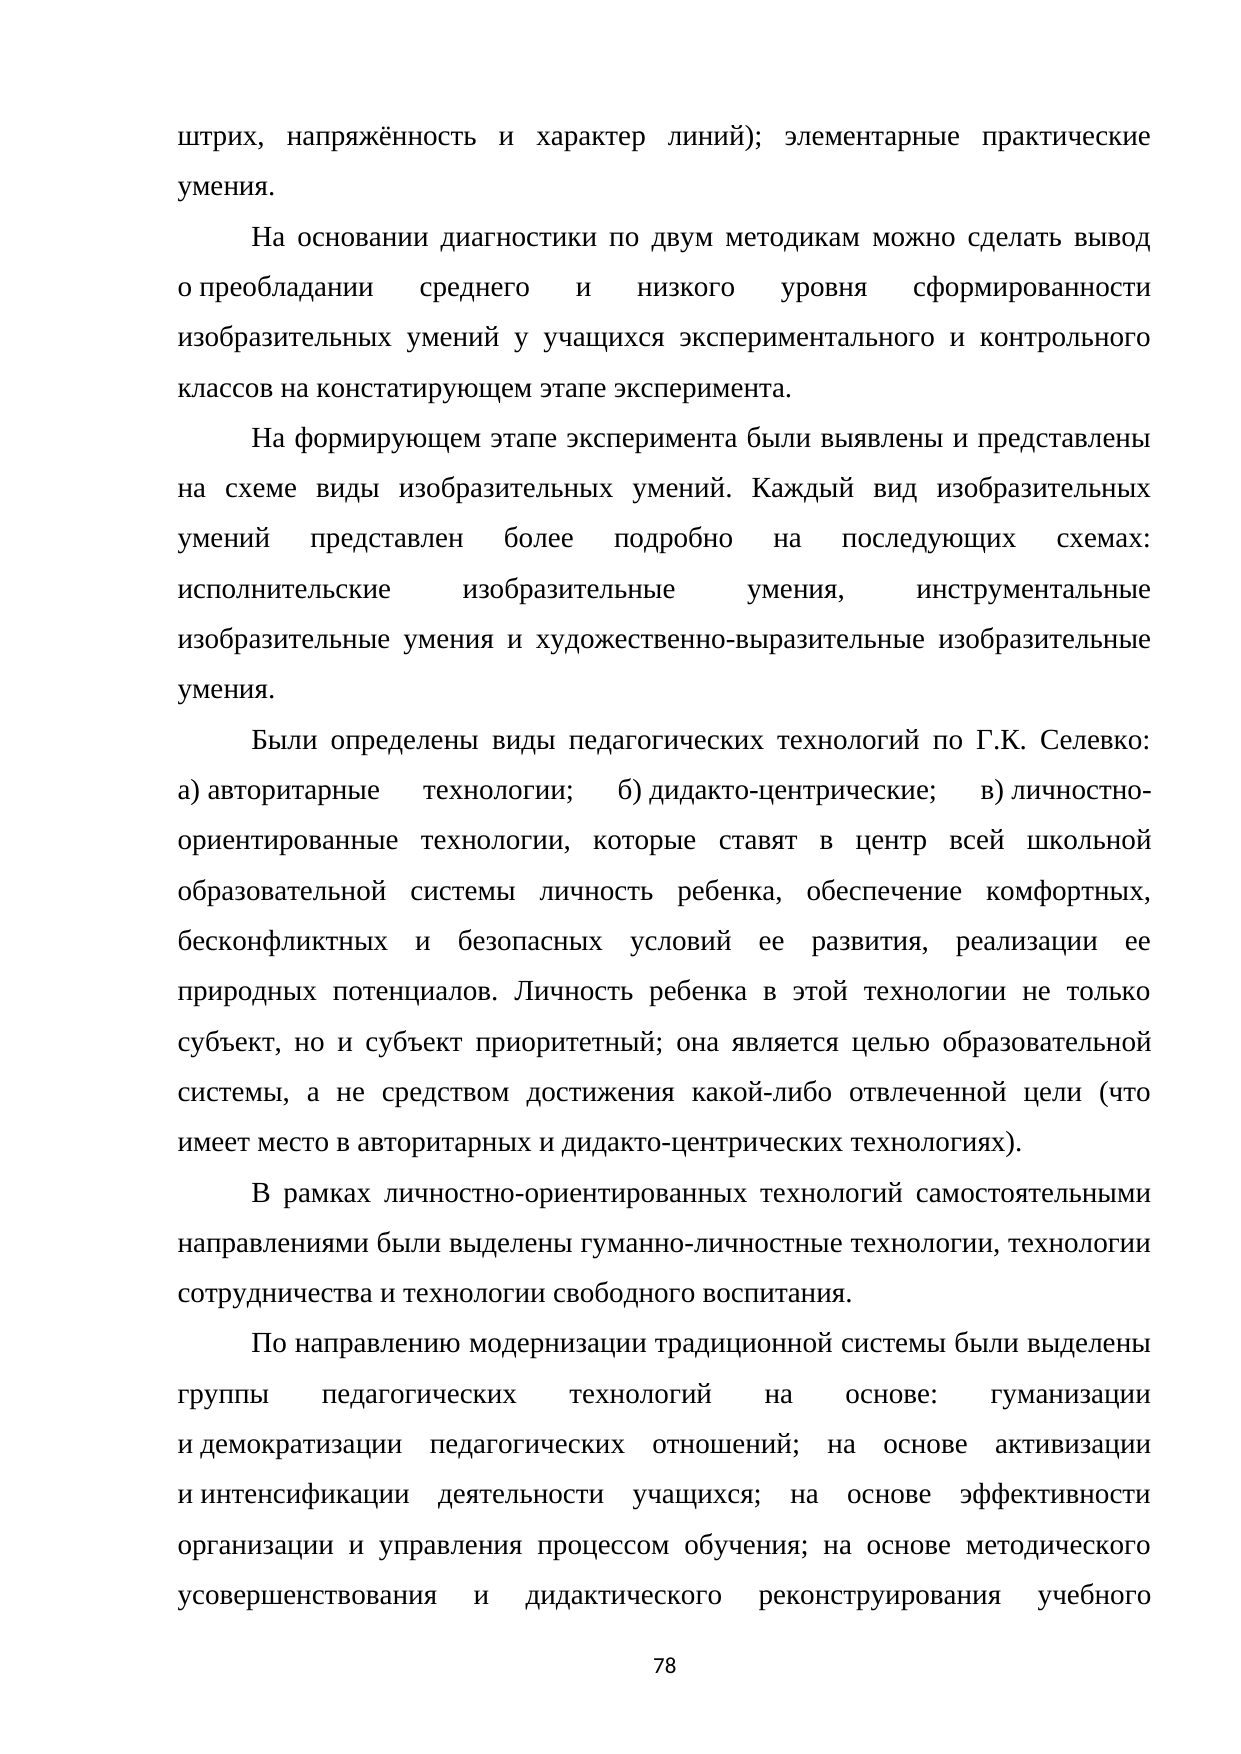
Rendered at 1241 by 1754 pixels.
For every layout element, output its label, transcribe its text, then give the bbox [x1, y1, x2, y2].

text В рамках личностно-ориентированных технологий самостоятельными направлениями были выделены гуманно-личностные технологии, технологии сотрудничества и технологии свободного воспитания. [177, 1175, 1152, 1309]
text Были определены виды педагогических технологий по Г.К. Селевко: а) авторитарные технологии; б) дидакто-центрические; в) личностно-ориентированные технологии, которые ставят в центр всей школьной образовательной системы личность ребенка, обеспечение комфортных, бесконфликтных и безопасных условий ее развития, реализации ее природных потенциалов. Личность ребенка в этой технологии не только субъект, но и субъект приоритетный; она является целью образовательной системы, а не средством достижения какой-либо отвлеченной цели (что имеет место в авторитарных и дидакто-центрических технологиях). [177, 722, 1152, 1158]
text На основании диагностики по двум методикам можно сделать вывод о преобладании среднего и низкого уровня сформированности изобразительных умений у учащихся экспериментального и контрольного классов на констатирующем этапе эксперимента. [177, 219, 1152, 403]
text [177, 118, 1152, 202]
text На формирующем этапе эксперимента были выявлены и представлены на схеме виды изобразительных умений. Каждый вид изобразительных умений представлен более подробно на последующих схемах: исполнительские изобразительные умения, инструментальные изобразительные умения и художественно-выразительные изобразительные умения. [177, 420, 1152, 705]
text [177, 1326, 1152, 1611]
